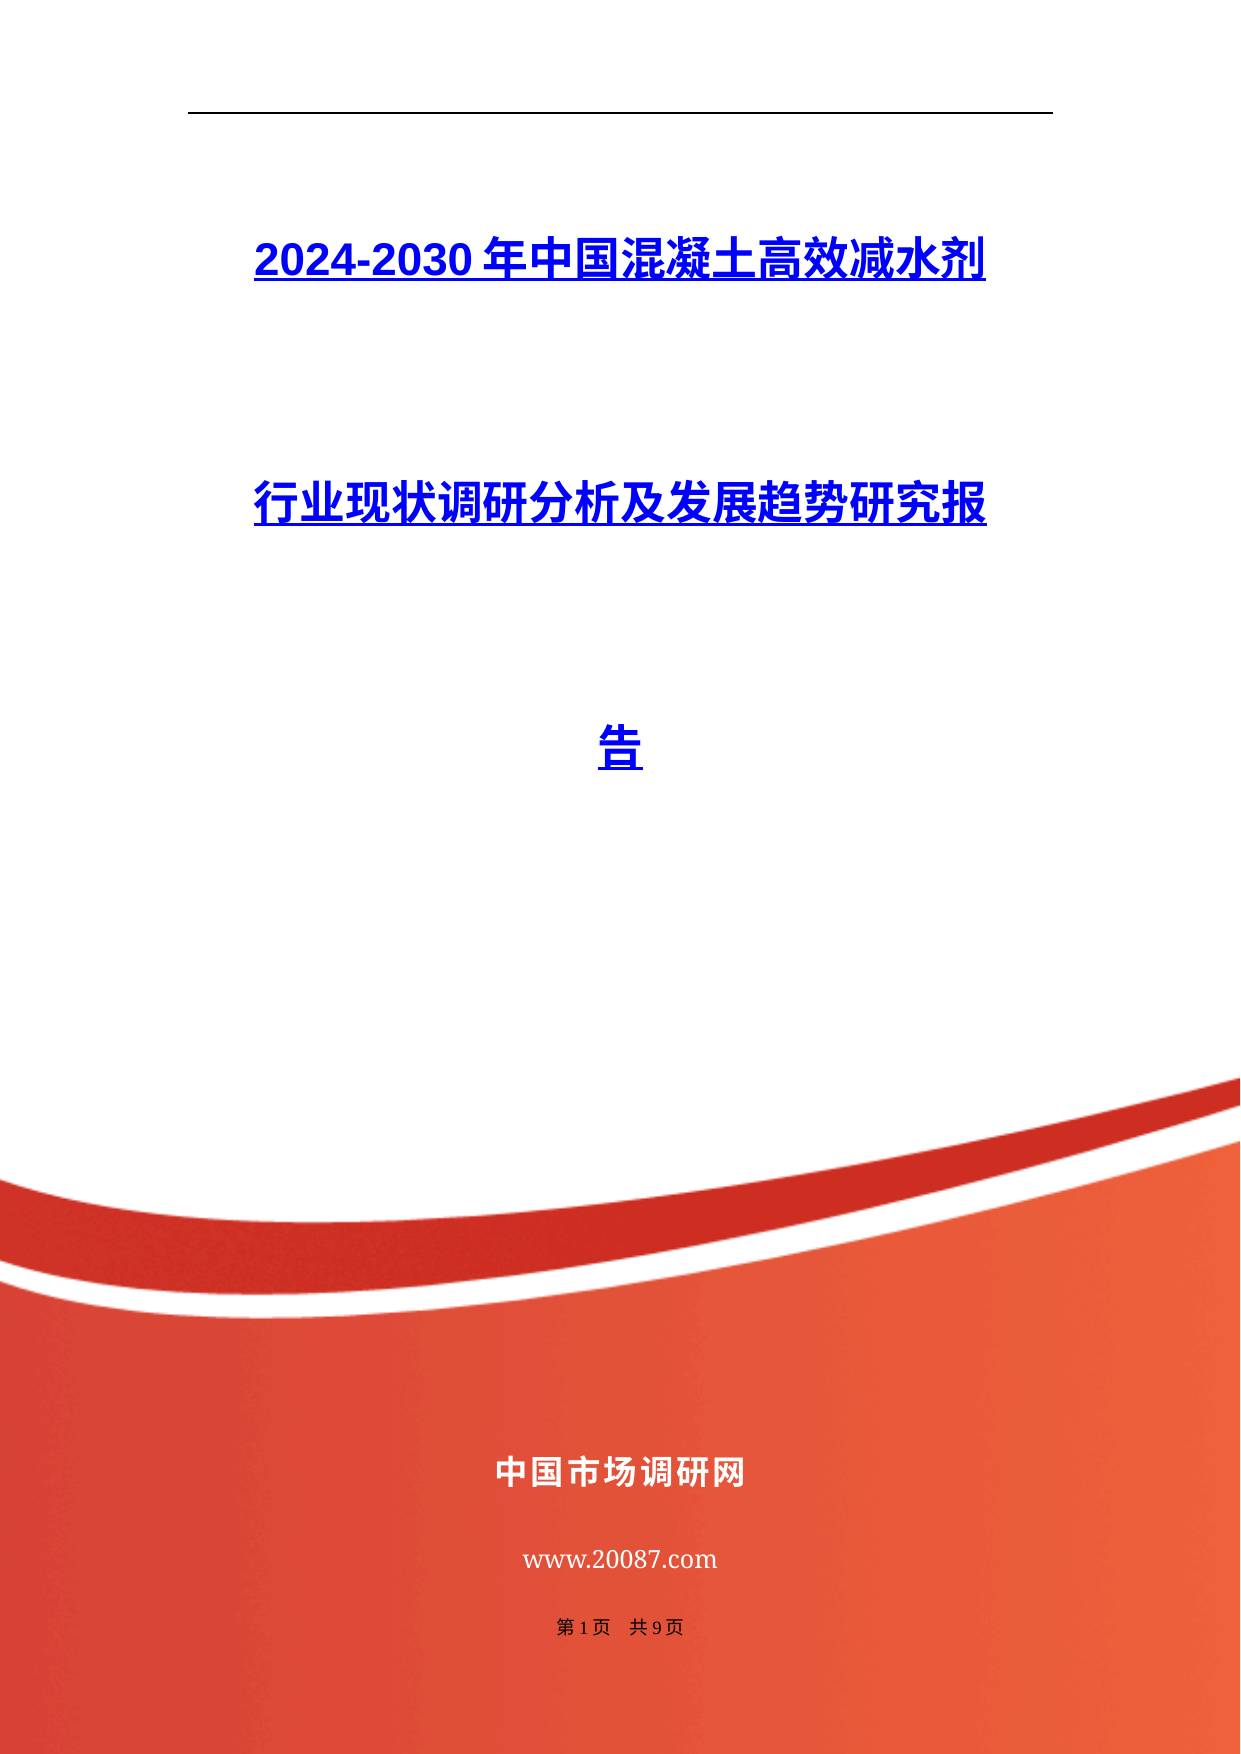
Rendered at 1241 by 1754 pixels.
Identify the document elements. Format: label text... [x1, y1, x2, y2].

text www.20087.com [187, 1526, 1053, 1591]
subtitle 中国市场调研网 [187, 1437, 1053, 1502]
picture [0, 1006, 1241, 1754]
table_header 2024-2030年中国混凝土高效减水剂行业现状调研分析及发展趋势研究报告 [188, 207, 1053, 871]
